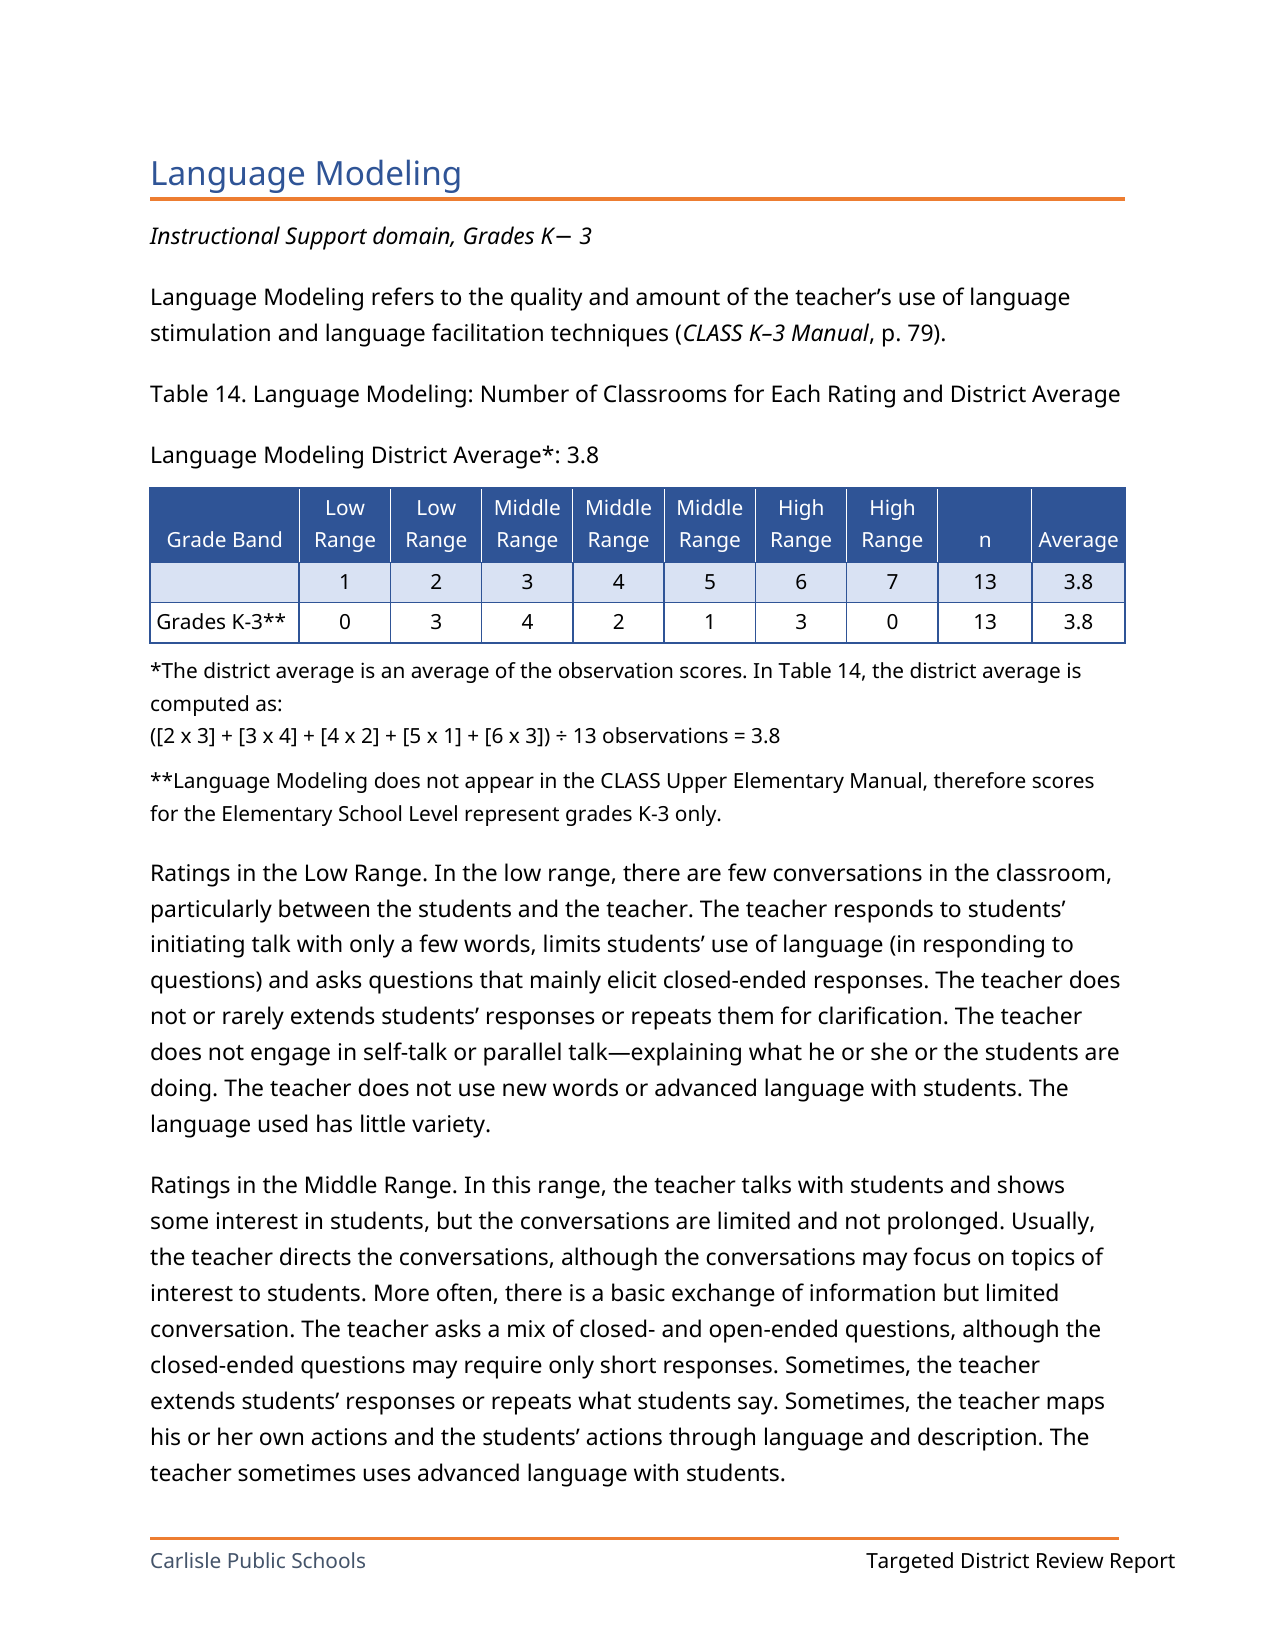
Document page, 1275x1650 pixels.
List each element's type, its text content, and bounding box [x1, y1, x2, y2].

table_header Grade Band [151, 489, 299, 562]
table_header High Range [847, 489, 937, 562]
title Table 14. Language Modeling: Number of Classrooms for Each Rating and District Average [150, 378, 1125, 409]
table_cell 6 [756, 563, 846, 602]
table_cell 3.8 [1033, 603, 1124, 642]
table_cell Grades K-3** [151, 603, 298, 642]
table_cell [151, 563, 298, 602]
table_header Low Range [300, 489, 390, 562]
table_header Low Range [391, 489, 481, 562]
table_cell 13 [939, 603, 1031, 642]
table_cell 3 [482, 563, 572, 602]
table_cell 3.8 [1033, 563, 1124, 602]
table_header Average [1032, 489, 1124, 562]
text Language Modeling District Average*: 3.8 [150, 439, 1125, 470]
table_cell 1 [300, 563, 390, 602]
text Language Modeling refers to the quality and amount of the teacher’s use of language stimulation and language facilitation techniques (CLASS K–3 Manual, p. 79). [150, 281, 1125, 348]
table_header Middle Range [573, 489, 664, 562]
table_header High Range [756, 489, 846, 562]
table_header n [938, 489, 1031, 562]
table_cell 3 [391, 603, 481, 642]
table_cell 4 [574, 563, 663, 602]
table_cell 0 [847, 603, 937, 642]
subtitle Language Modeling [150, 150, 1125, 197]
table_cell 4 [482, 603, 572, 642]
table_cell 2 [391, 563, 481, 602]
table_cell 7 [847, 563, 937, 602]
table_cell 5 [665, 563, 755, 602]
table_header Middle Range [665, 489, 755, 562]
table_cell 2 [574, 603, 663, 642]
table_cell 3 [756, 603, 846, 642]
text Ratings in the Middle Range. In this range, the teacher talks with students and shows some interest in students, but the conversations are limited and not prolonged. Usually, the teacher directs the conversations, although the conversations may focus on topics of interest to students. More often, there is a basic exchange of information but limited conversation. The teacher asks a mix of closed- and open-ended questions, although the closed-ended questions may require only short responses. Sometimes, the teacher extends students’ responses or repeats what students say. Sometimes, the teacher maps his or her own actions and the students’ actions through language and description. The teacher sometimes uses advanced language with students. [150, 1169, 1125, 1488]
table_cell 13 [939, 563, 1031, 602]
table_cell 1 [665, 603, 755, 642]
text Ratings in the Low Range. In the low range, there are few conversations in the classroom, particularly between the students and the teacher. The teacher responds to students’ initiating talk with only a few words, limits students’ use of language (in responding to questions) and asks questions that mainly elicit closed-ended responses. The teacher does not or rarely extends students’ responses or repeats them for clarification. The teacher does not engage in self-talk or parallel talk—explaining what he or she or the students are doing. The teacher does not use new words or advanced language with students. The language used has little variety. [150, 857, 1125, 1139]
text **Language Modeling does not appear in the CLASS Upper Elementary Manual, therefore scores for the Elementary School Level represent grades K-3 only. [150, 766, 1125, 827]
text *The district average is an average of the observation scores. In Table 14, the district average is computed as: ([2 x 3] + [3 x 4] + [4 x 2] + [5 x 1] + [6 x 3]) ÷ 13 observations = 3.8 [150, 656, 1125, 750]
table_cell 0 [300, 603, 390, 642]
table_header Middle Range [482, 489, 572, 562]
text Instructional Support domain, Grades K− 3 [150, 220, 1125, 251]
